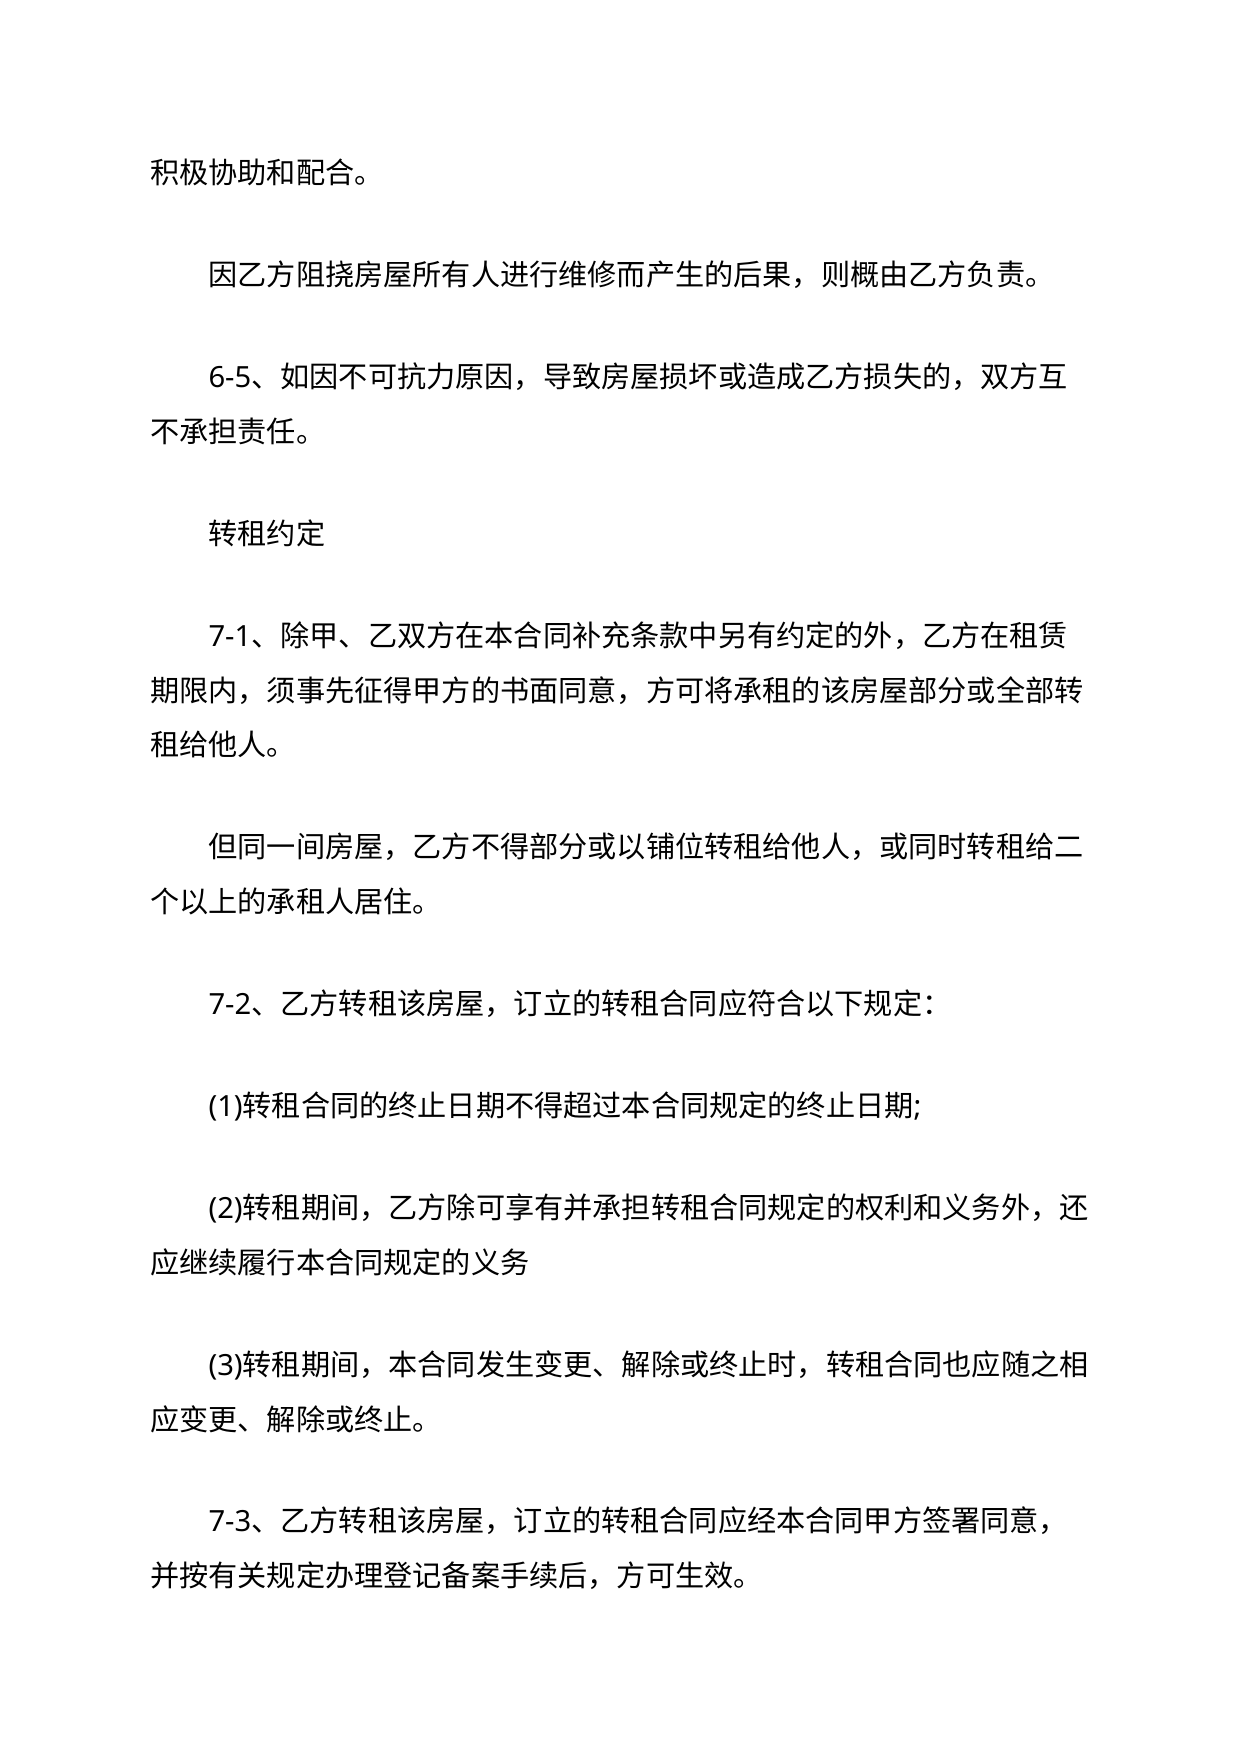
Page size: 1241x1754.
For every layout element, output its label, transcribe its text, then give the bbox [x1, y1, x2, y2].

text 7-2、乙方转租该房屋，订立的转租合同应符合以下规定： [150, 980, 1090, 1023]
text 因乙方阻挠房屋所有人进行维修而产生的后果，则概由乙方负责。 [150, 252, 1090, 294]
text (3)转租期间，本合同发生变更、解除或终止时，转租合同也应随之相应变更、解除或终止。 [150, 1341, 1090, 1438]
text 7-3、乙方转租该房屋，订立的转租合同应经本合同甲方签署同意，并按有关规定办理登记备案手续后，方可生效。 [150, 1498, 1090, 1595]
text 但同一间房屋，乙方不得部分或以铺位转租给他人，或同时转租给二个以上的承租人居住。 [150, 824, 1090, 921]
text (1)转租合同的终止日期不得超过本合同规定的终止日期; [150, 1082, 1090, 1125]
text 7-1、除甲、乙双方在本合同补充条款中另有约定的外，乙方在租赁期限内，须事先征得甲方的书面同意，方可将承租的该房屋部分或全部转租给他人。 [150, 612, 1090, 764]
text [150, 150, 1090, 192]
text 转租约定 [150, 510, 1090, 553]
text (2)转租期间，乙方除可享有并承担转租合同规定的权利和义务外，还应继续履行本合同规定的义务 [150, 1184, 1090, 1282]
text 6-5、如因不可抗力原因，导致房屋损坏或造成乙方损失的，双方互不承担责任。 [150, 353, 1090, 451]
